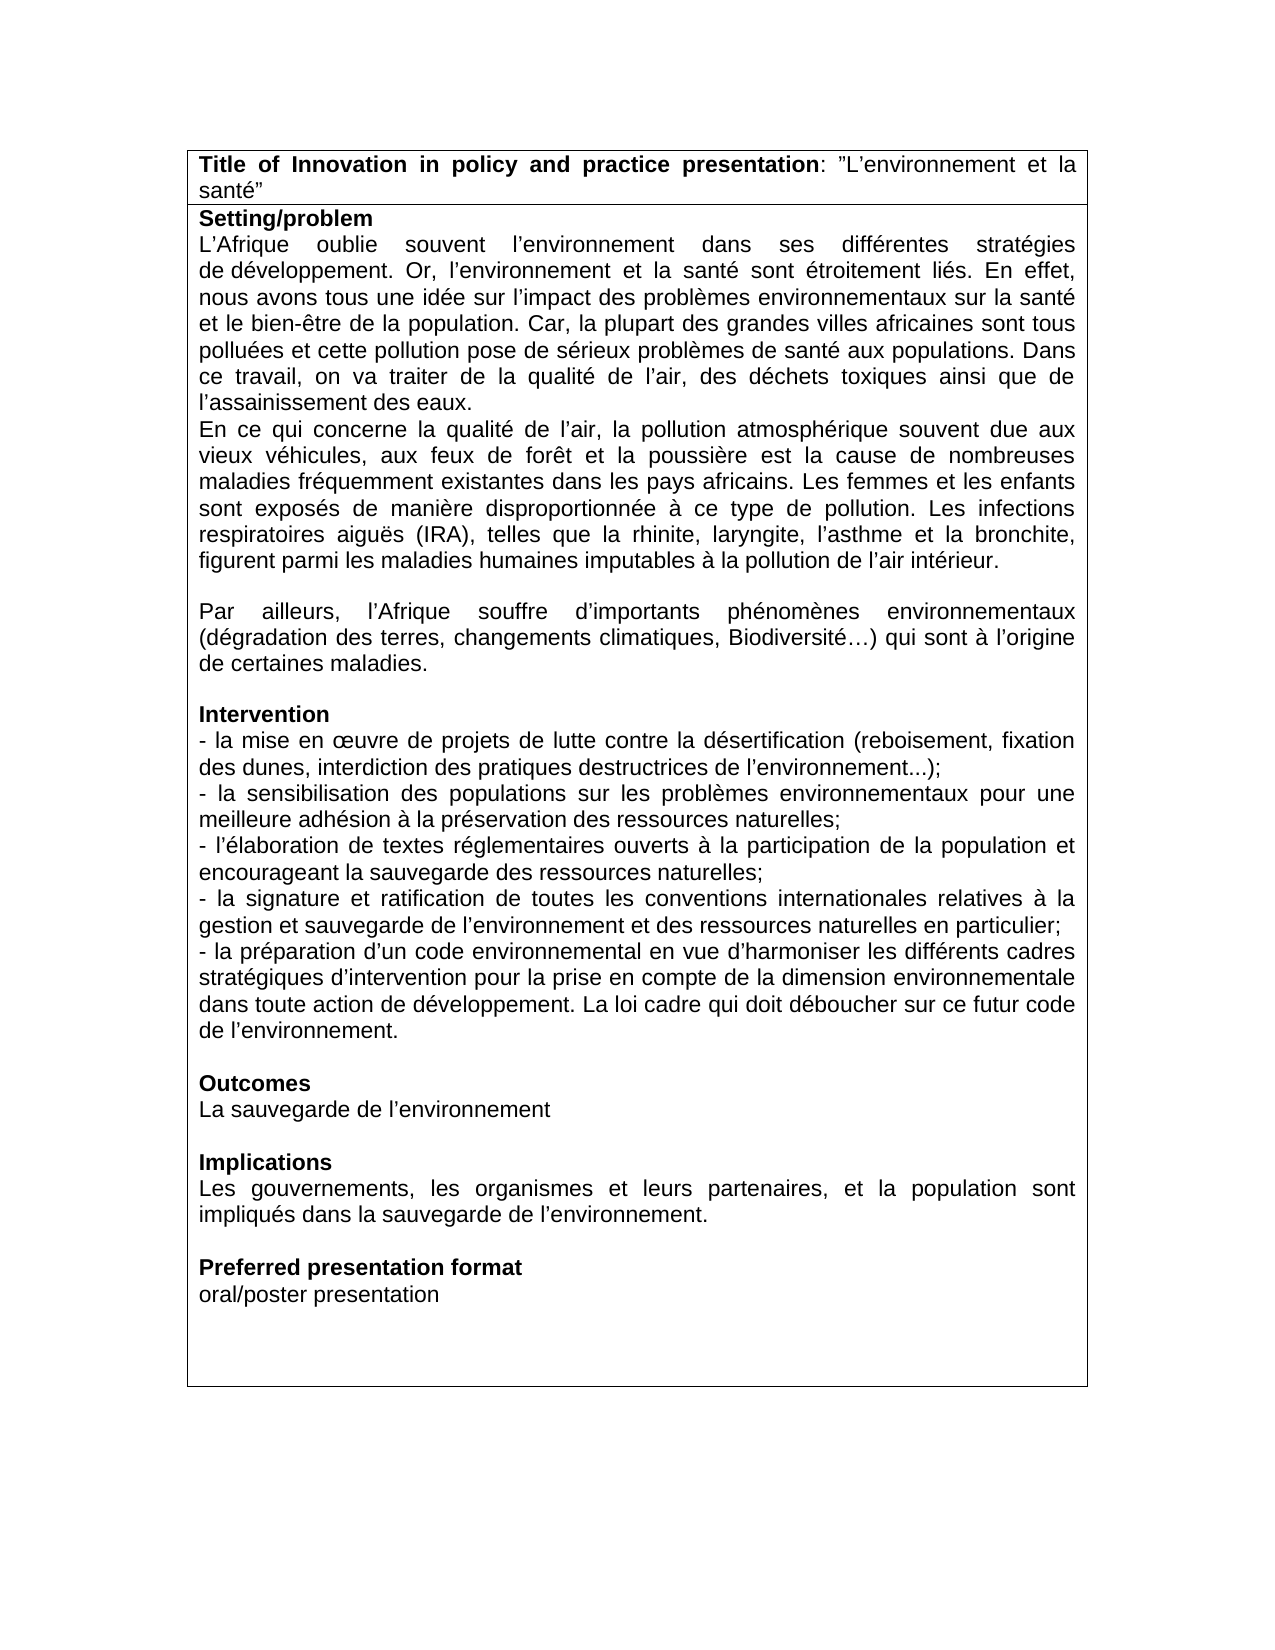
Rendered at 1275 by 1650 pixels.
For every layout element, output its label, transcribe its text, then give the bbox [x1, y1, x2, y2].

table_header Title of Innovation in policy and practice presentation: ”L’environnement et la santé” [188, 151, 1087, 204]
table_cell Setting/problem L’Afrique oublie souvent l’environnement dans ses différentes stratégies de développement. Or, l’environnement et la santé sont étroitement liés. En effet, nous avons tous une idée sur l’impact des problèmes environnementaux sur la santé et le bien-être de la population. Car, la plupart des grandes villes africaines sont tous polluées et cette pollution pose de sérieux problèmes de santé aux populations. Dans ce travail, on va traiter de la qualité de l’air, des déchets toxiques ainsi que de l’assainissement des eaux. En ce qui concerne la qualité de l’air, la pollution atmosphérique souvent due aux vieux véhicules, aux feux de forêt et la poussière est la cause de nombreuses maladies fréquemment existantes dans les pays africains. Les femmes et les enfants sont exposés de manière disproportionnée à ce type de pollution. Les infections respiratoires aiguës (IRA), telles que la rhinite, laryngite, l’asthme et la bronchite, figurent parmi les maladies humaines imputables à la pollution de l’air intérieur. Par ailleurs, l’Afrique souffre d’importants phénomènes environnementaux (dégradation des terres, changements climatiques, Biodiversité…) qui sont à l’origine de certaines maladies. Intervention - la mise en œuvre de projets de lutte contre la désertification (reboisement, fixation des dunes, interdiction des pratiques destructrices de l’environnement...); - la sensibilisation des populations sur les problèmes environnementaux pour une meilleure adhésion à la préservation des ressources naturelles; - l’élaboration de textes réglementaires ouverts à la participation de la population et encourageant la sauvegarde des ressources naturelles; - la signature et ratification de toutes les conventions internationales relatives à la gestion et sauvegarde de l’environnement et des ressources naturelles en particulier; - la préparation d’un code environnemental en vue d’harmoniser les différents cadres stratégiques d’intervention pour la prise en compte de la dimension environnementale dans toute action de développement. La loi cadre qui doit déboucher sur ce futur code de l’environnement. Outcomes La sauvegarde de l’environnement Implications Les gouvernements, les organismes et leurs partenaires, et la population sont impliqués dans la sauvegarde de l’environnement. Preferred presentation format oral/poster presentation [188, 205, 1087, 1386]
